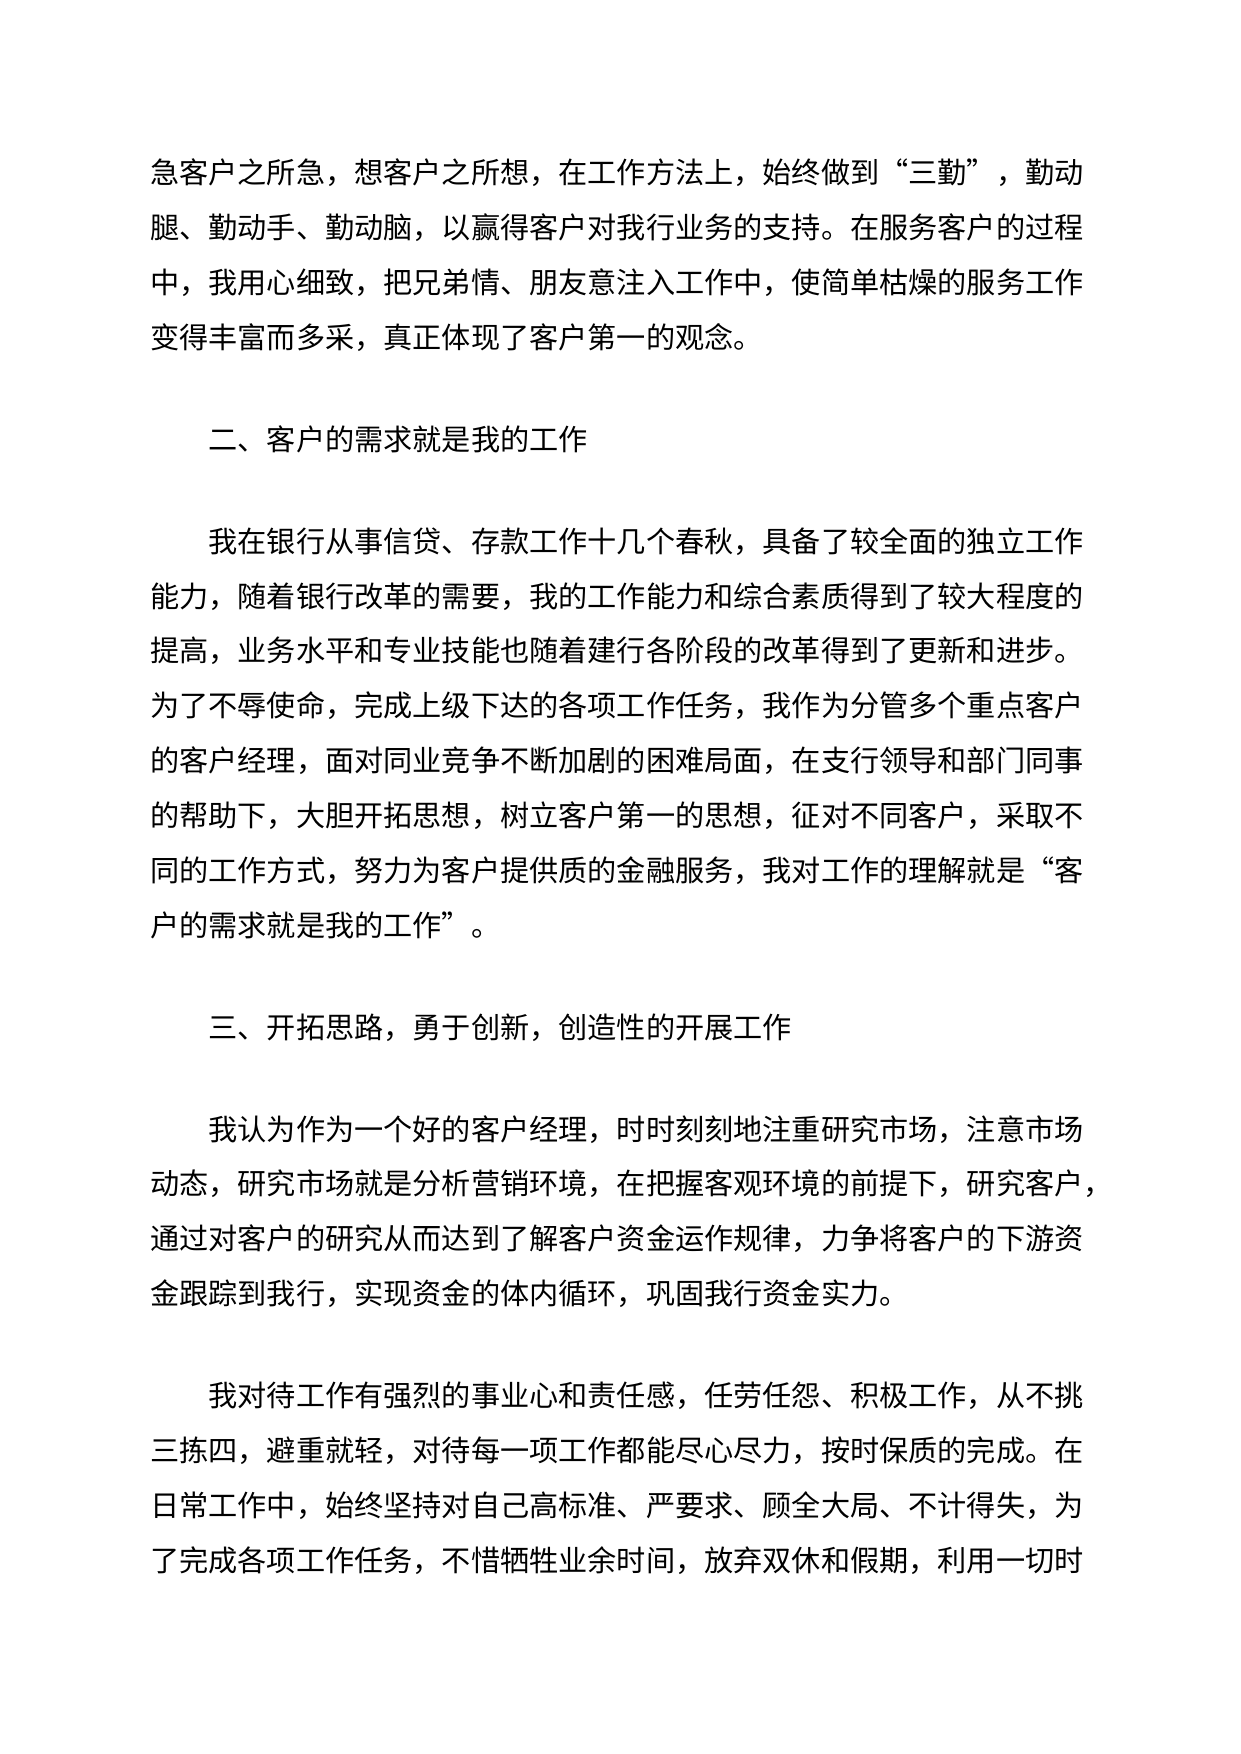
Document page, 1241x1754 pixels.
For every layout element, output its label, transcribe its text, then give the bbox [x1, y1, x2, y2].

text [150, 150, 1090, 357]
text 三、开拓思路，勇于创新，创造性的开展工作 [150, 1004, 1090, 1047]
text 我在银行从事信贷、存款工作十几个春秋，具备了较全面的独立工作能力，随着银行改革的需要，我的工作能力和综合素质得到了较大程度的提高，业务水平和专业技能也随着建行各阶段的改革得到了更新和进步。为了不辱使命，完成上级下达的各项工作任务，我作为分管多个重点客户的客户经理，面对同业竞争不断加剧的困难局面，在支行领导和部门同事的帮助下，大胆开拓思想，树立客户第一的思想，征对不同客户，采取不同的工作方式，努力为客户提供质的金融服务，我对工作的理解就是“客户的需求就是我的工作”。 [150, 518, 1090, 945]
text 二、客户的需求就是我的工作 [150, 416, 1090, 459]
text 我认为作为一个好的客户经理，时时刻刻地注重研究市场，注意市场动态，研究市场就是分析营销环境，在把握客观环境的前提下，研究客户，通过对客户的研究从而达到了解客户资金运作规律，力争将客户的下游资金跟踪到我行，实现资金的体内循环，巩固我行资金实力。 [150, 1106, 1090, 1313]
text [150, 1372, 1090, 1579]
